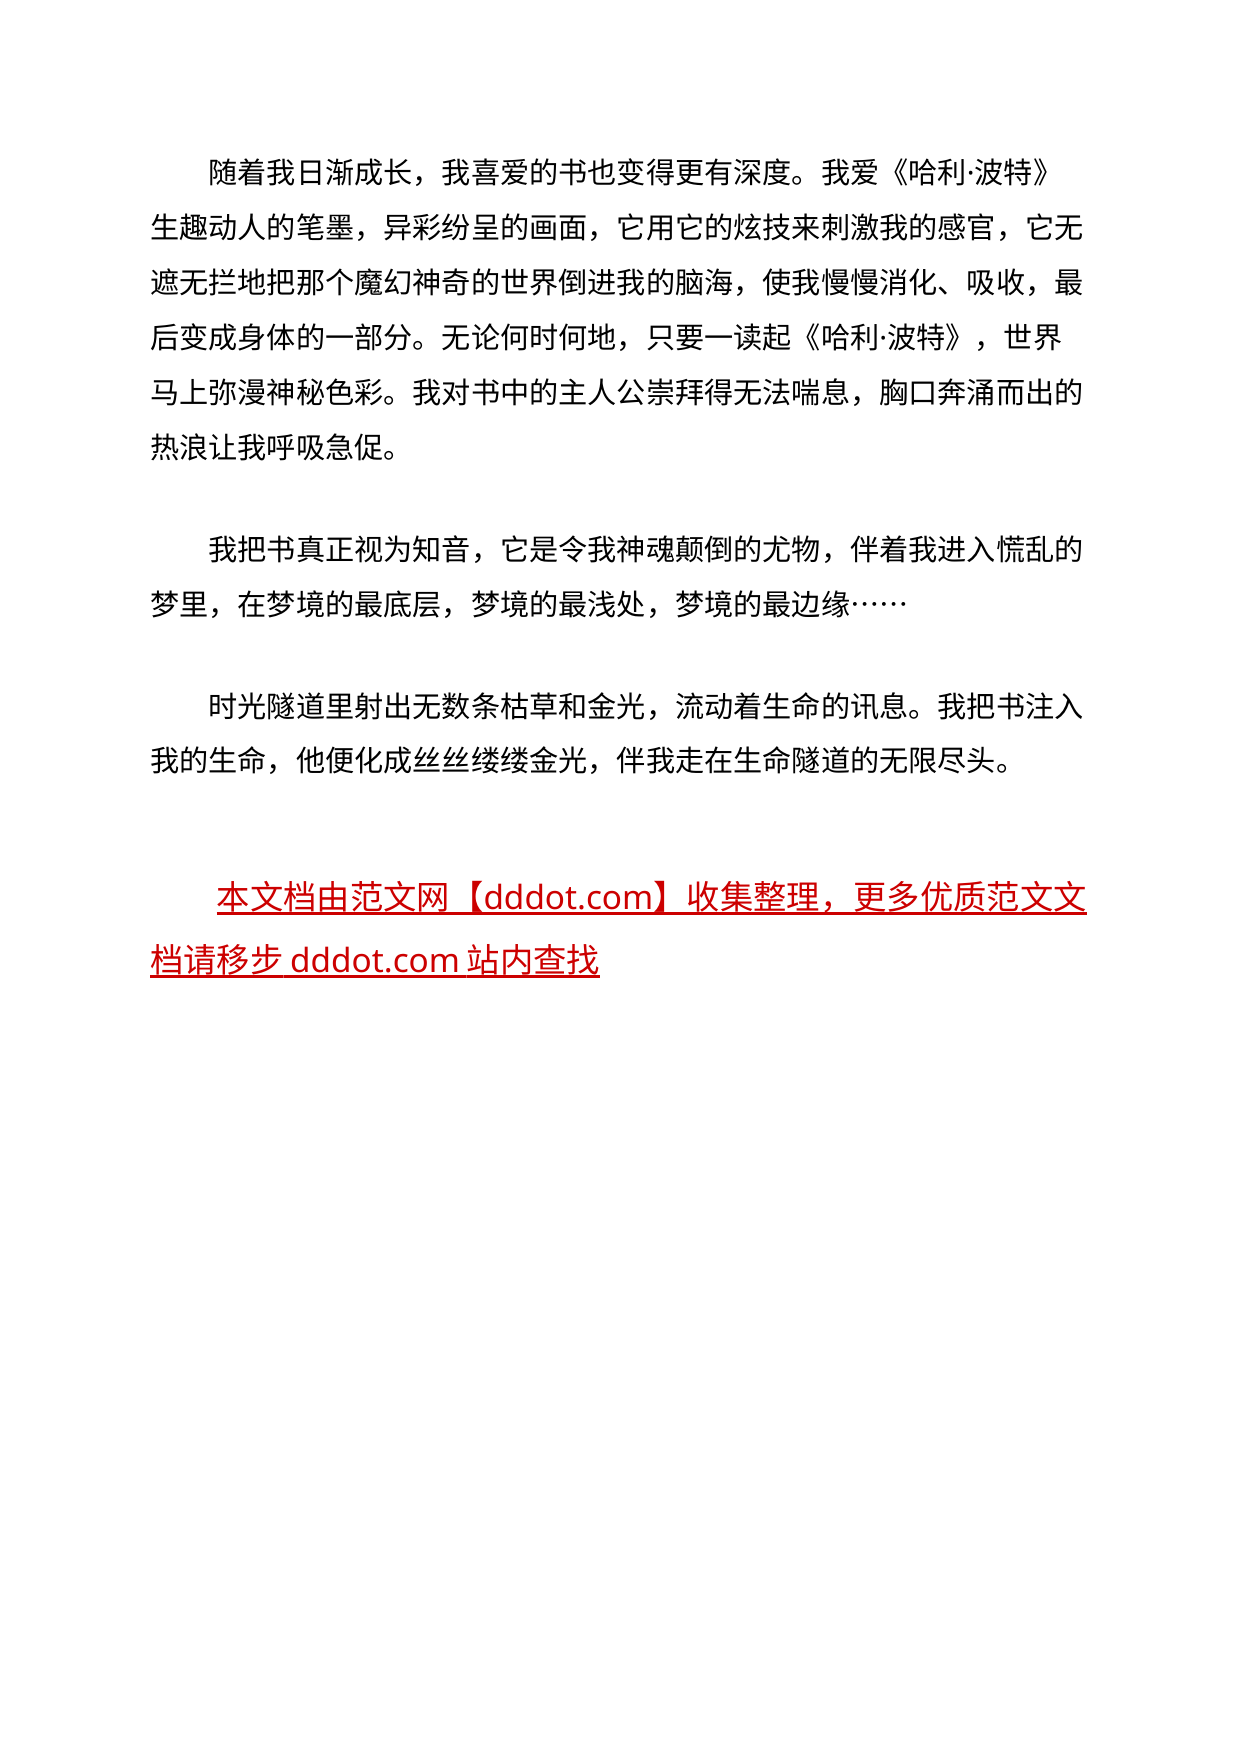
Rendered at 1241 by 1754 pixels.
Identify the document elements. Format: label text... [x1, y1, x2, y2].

text 时光隧道里射出无数条枯草和金光，流动着生命的讯息。我把书注入我的生命，他便化成丝丝缕缕金光，伴我走在生命隧道的无限尽头。 [150, 683, 1090, 780]
text 我把书真正视为知音，它是令我神魂颠倒的尤物，伴着我进入慌乱的梦里，在梦境的最底层，梦境的最浅处，梦境的最边缘…… [150, 526, 1090, 624]
text 随着我日渐成长，我喜爱的书也变得更有深度。我爱《哈利·波特》生趣动人的笔墨，异彩纷呈的画面，它用它的炫技来刺激我的感官，它无遮无拦地把那个魔幻神奇的世界倒进我的脑海，使我慢慢消化、吸收，最后变成身体的一部分。无论何时何地，只要一读起《哈利·波特》，世界马上弥漫神秘色彩。我对书中的主人公崇拜得无法喘息，胸口奔涌而出的热浪让我呼吸急促。 [150, 150, 1090, 467]
text 本文档由范文网【dddot.com】收集整理，更多优质范文文档请移步dddot.com站内查找 [150, 871, 1090, 982]
